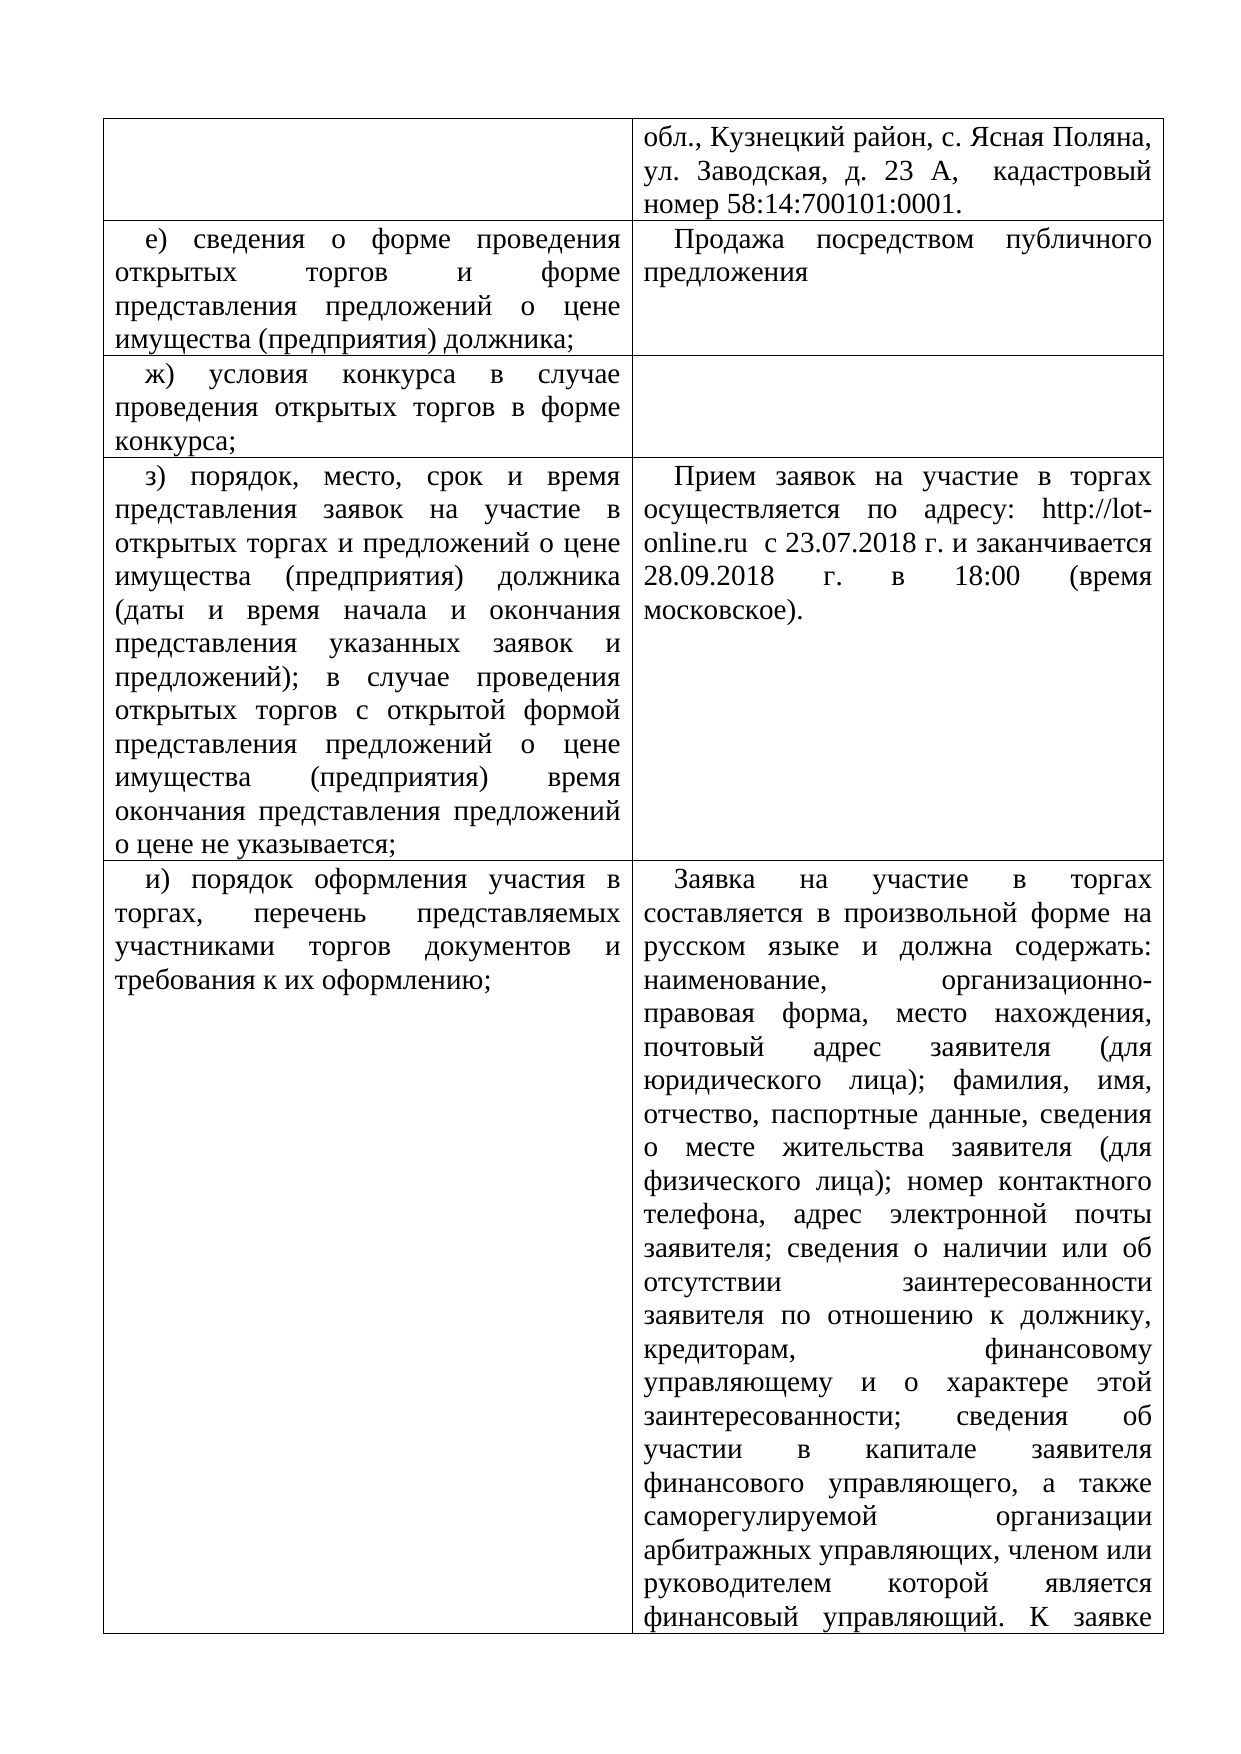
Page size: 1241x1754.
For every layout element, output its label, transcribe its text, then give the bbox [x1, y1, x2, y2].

table_cell Прием заявок на участие в торгах осуществляется по адресу: http://lot-online.ru с 23.07.2018 г. и заканчивается 28.09.2018 г. в 18:00 (время московское). [633, 458, 1163, 860]
table_cell е) сведения о форме проведения открытых торгов и форме представления предложений о цене имущества (предприятия) должника; [104, 221, 632, 355]
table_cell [633, 861, 1163, 1633]
table_cell Продажа посредством публичного предложения [633, 221, 1163, 355]
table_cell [104, 119, 632, 220]
table_cell [633, 356, 1163, 457]
table_cell з) порядок, место, срок и время представления заявок на участие в открытых торгах и предложений о цене имущества (предприятия) должника (даты и время начала и окончания представления указанных заявок и предложений); в случае проведения открытых торгов с открытой формой представления предложений о цене имущества (предприятия) время окончания представления предложений о цене не указывается; [104, 458, 632, 860]
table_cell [633, 119, 1163, 220]
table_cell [104, 861, 632, 1633]
table_cell ж) условия конкурса в случае проведения открытых торгов в форме конкурса; [104, 356, 632, 457]
